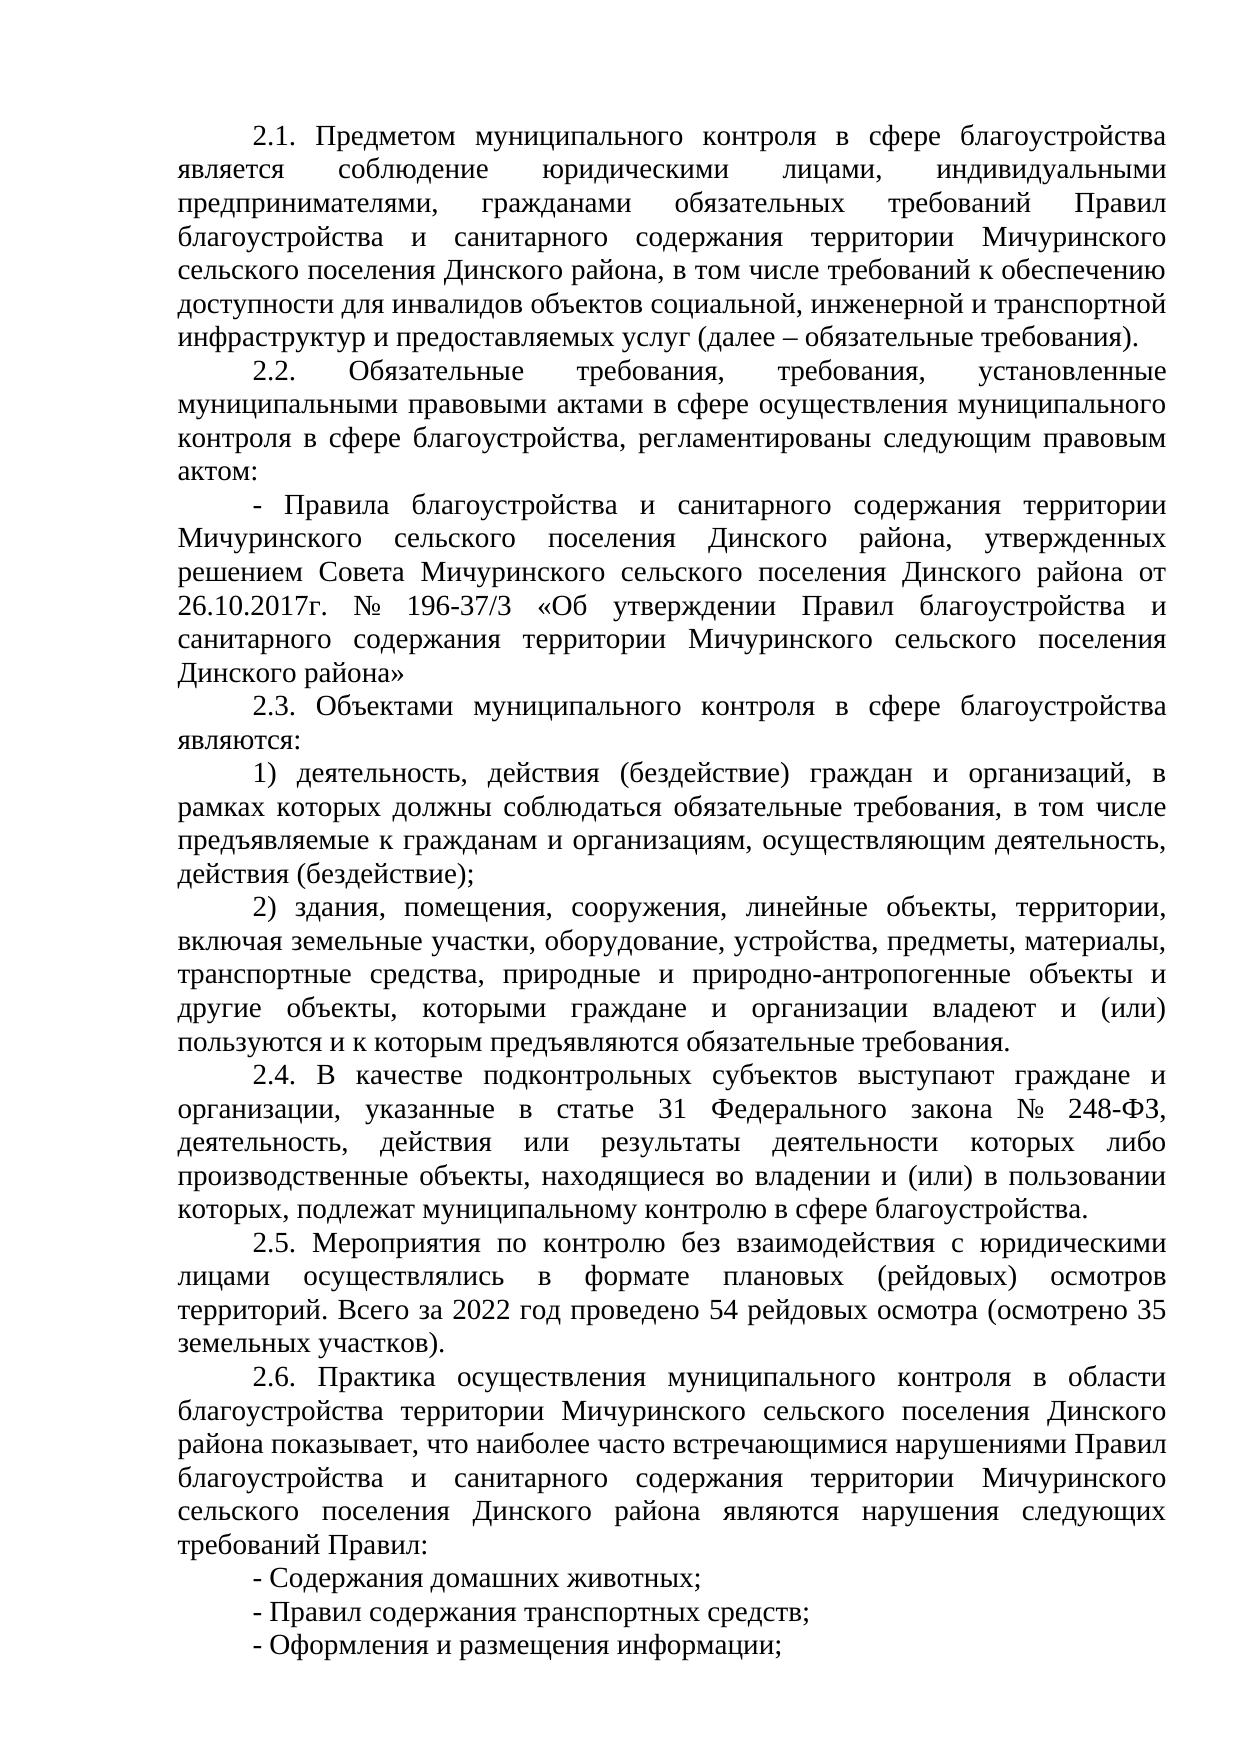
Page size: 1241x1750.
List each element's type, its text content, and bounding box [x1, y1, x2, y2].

text 2.4. В качестве подконтрольных субъектов выступают граждане и организации, указанные в статье 31 Федерального закона № 248-ФЗ, деятельность, действия или результаты деятельности которых либо производственные объекты, находящиеся во владении и (или) в пользовании которых, подлежат муниципальному контролю в сфере благоустройства. [177, 1057, 1167, 1225]
text - Правил содержания транспортных средств; [177, 1594, 1167, 1627]
text - Правила благоустройства и санитарного содержания территории Мичуринского сельского поселения Динского района, утвержденных решением Совета Мичуринского сельского поселения Динского района от 26.10.2017г. № 196-37/3 «Об утверждении Правил благоустройства и санитарного содержания территории Мичуринского сельского поселения Динского района» [177, 487, 1167, 688]
text 2.6. Практика осуществления муниципального контроля в области благоустройства территории Мичуринского сельского поселения Динского района показывает, что наиболее часто встречающимися нарушениями Правил благоустройства и санитарного содержания территории Мичуринского сельского поселения Динского района являются нарушения следующих требований Правил: [177, 1359, 1167, 1560]
text 2.1. Предметом муниципального контроля в сфере благоустройства является соблюдение юридическими лицами, индивидуальными предпринимателями, гражданами обязательных требований Правил благоустройства и санитарного содержания территории Мичуринского сельского поселения Динского района, в том числе требований к обеспечению доступности для инвалидов объектов социальной, инженерной и транспортной инфраструктур и предоставляемых услуг (далее – обязательные требования). [177, 118, 1167, 353]
text - Оформления и размещения информации; [177, 1627, 1167, 1661]
text 2.3. Объектами муниципального контроля в сфере благоустройства являются: [177, 688, 1167, 755]
text 1) деятельность, действия (бездействие) граждан и организаций, в рамках которых должны соблюдаться обязательные требования, в том числе предъявляемые к гражданам и организациям, осуществляющим деятельность, действия (бездействие); [177, 755, 1167, 889]
text - Содержания домашних животных; [177, 1560, 1167, 1594]
text 2) здания, помещения, сооружения, линейные объекты, территории, включая земельные участки, оборудование, устройства, предметы, материалы, транспортные средства, природные и природно-антропогенные объекты и другие объекты, которыми граждане и организации владеют и (или) пользуются и к которым предъявляются обязательные требования. [177, 889, 1167, 1057]
text 2.2. Обязательные требования, требования, установленные муниципальными правовыми актами в сфере осуществления муниципального контроля в сфере благоустройства, регламентированы следующим правовым актом: [177, 353, 1167, 487]
text 2.5. Мероприятия по контролю без взаимодействия с юридическими лицами осуществлялись в формате плановых (рейдовых) осмотров территорий. Всего за 2022 год проведено 54 рейдовых осмотра (осмотрено 35 земельных участков). [177, 1225, 1167, 1359]
